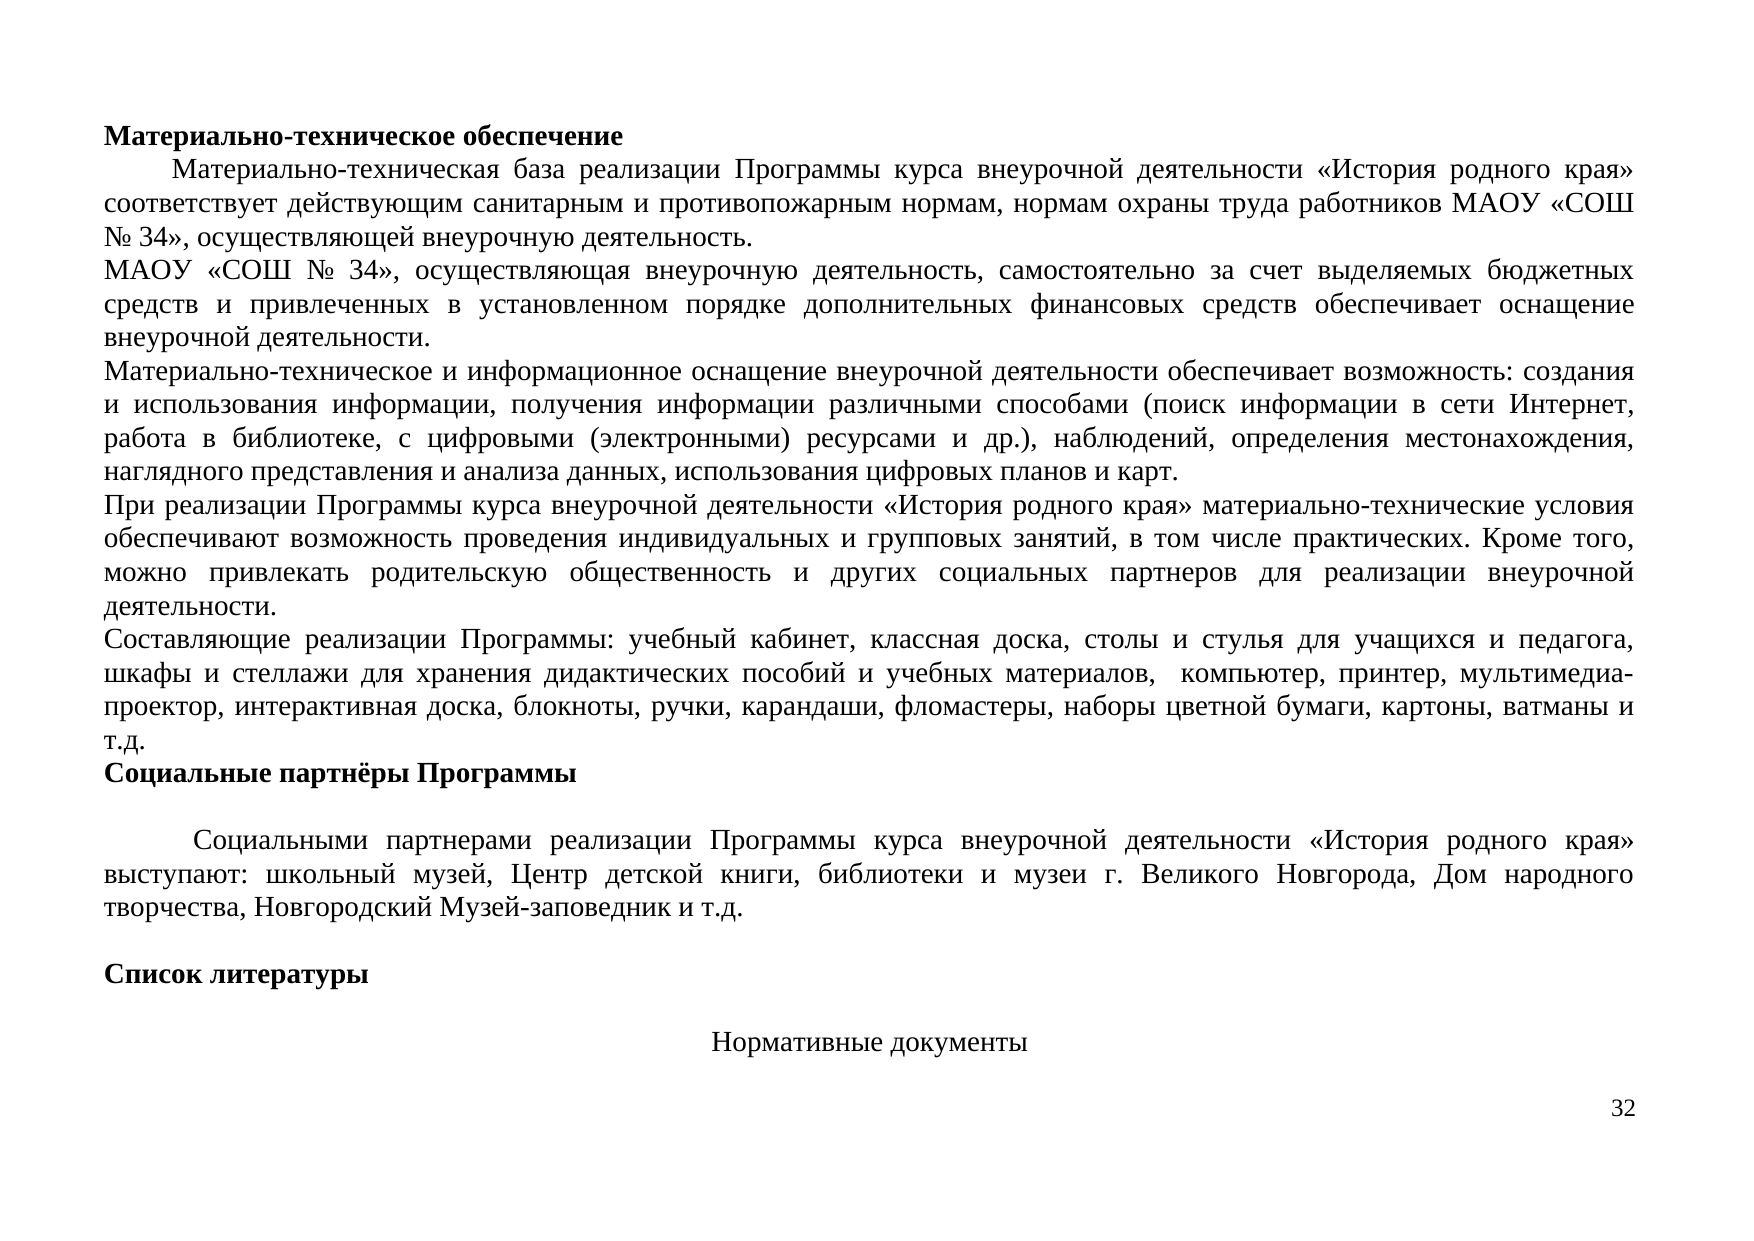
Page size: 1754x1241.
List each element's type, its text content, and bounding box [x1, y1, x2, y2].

text При реализации Программы курса внеурочной деятельности «История родного края» материально-технические условия обеспечивают возможность проведения индивидуальных и групповых занятий, в том числе практических. Кроме того, можно привлекать родительскую общественность и других социальных партнеров для реализации внеурочной деятельности. [103, 487, 1636, 621]
text МАОУ «СОШ № 34», осуществляющая внеурочную деятельность, самостоятельно за счет выделяемых бюджетных средств и привлеченных в установленном порядке дополнительных финансовых средств обеспечивает оснащение внеурочной деятельности. [103, 252, 1636, 353]
text Материально-техническое и информационное оснащение внеурочной деятельности обеспечивает возможность: создания и использования информации, получения информации различными способами (поиск информации в сети Интернет, работа в библиотеке, с цифровыми (электронными) ресурсами и др.), наблюдений, определения местонахождения, наглядного представления и анализа данных, использования цифровых планов и карт. [103, 353, 1636, 487]
text Материально-техническое обеспечение [103, 118, 1636, 152]
text Составляющие реализации Программы: учебный кабинет, классная доска, столы и стулья для учащихся и педагога, шкафы и стеллажи для хранения дидактических пособий и учебных материалов, компьютер, принтер, мультимедиа-проектор, интерактивная доска, блокноты, ручки, карандаши, фломастеры, наборы цветной бумаги, картоны, ватманы и т.д. [103, 621, 1636, 755]
text Материально-техническая база реализации Программы курса внеурочной деятельности «История родного края» соответствует действующим санитарным и противопожарным нормам, нормам охраны труда работников МАОУ «СОШ № 34», осуществляющей внеурочную деятельность. [103, 152, 1636, 252]
text Список литературы [103, 957, 1636, 990]
text Социальными партнерами реализации Программы курса внеурочной деятельности «История родного края» выступают: школьный музей, Центр детской книги, библиотеки и музеи г. Великого Новгорода, Дом народного творчества, Новгородский Музей-заповедник и т.д. [103, 822, 1636, 923]
text Нормативные документы [103, 1024, 1636, 1057]
text Социальные партнёры Программы [103, 755, 1636, 789]
